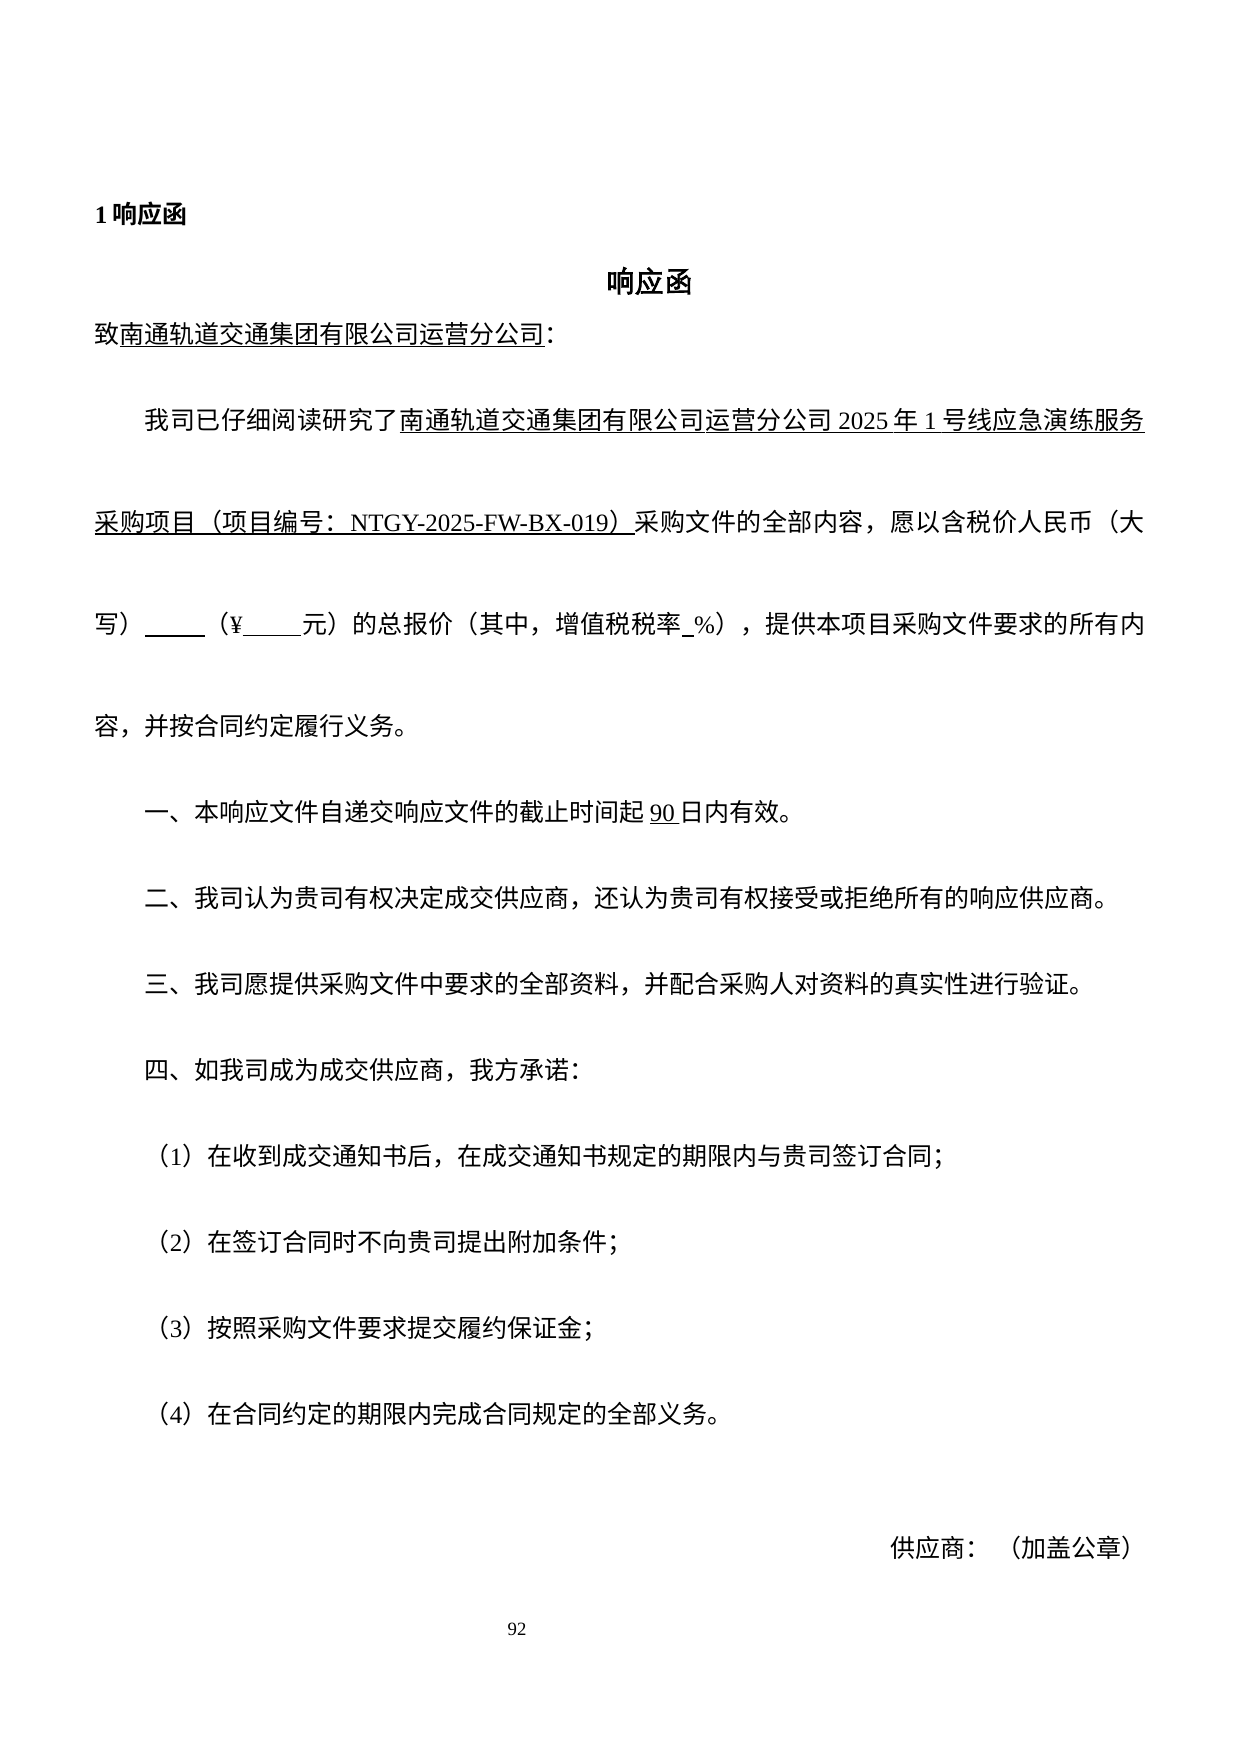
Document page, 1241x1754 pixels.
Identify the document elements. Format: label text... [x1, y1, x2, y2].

text 四、如我司成为成交供应商，我方承诺： [94, 1034, 1146, 1102]
text 我司已仔细阅读研究了南通轨道交通集团有限公司运营分公司2025年1号线应急演练服务采购项目（项目编号：NTGY-2025-FW-BX-019）采购文件的全部内容，愿以含税价人民币（大写） （¥ 元）的总报价（其中，增值税税率 %），提供本项目采购文件要求的所有内容，并按合同约定履行义务。 [94, 385, 1146, 758]
text （4）在合同约定的期限内完成合同规定的全部义务。 [94, 1379, 1146, 1447]
text （3）按照采购文件要求提交履约保证金； [94, 1293, 1146, 1361]
text （1）在收到成交通知书后，在成交通知书规定的期限内与贵司签订合同； [94, 1121, 1146, 1188]
text 致南通轨道交通集团有限公司运营分公司： [94, 299, 1146, 367]
text （2）在签订合同时不向贵司提出附加条件； [94, 1207, 1146, 1274]
text 二、我司认为贵司有权决定成交供应商，还认为贵司有权接受或拒绝所有的响应供应商。 [94, 862, 1146, 930]
subtitle 1响应函 [94, 179, 1146, 247]
text 响应函 [94, 265, 1146, 299]
text 一、本响应文件自递交响应文件的截止时间起90日内有效。 [94, 776, 1146, 844]
text 三、我司愿提供采购文件中要求的全部资料，并配合采购人对资料的真实性进行验证。 [94, 948, 1146, 1016]
text 供应商： （加盖公章） [94, 1513, 1146, 1581]
